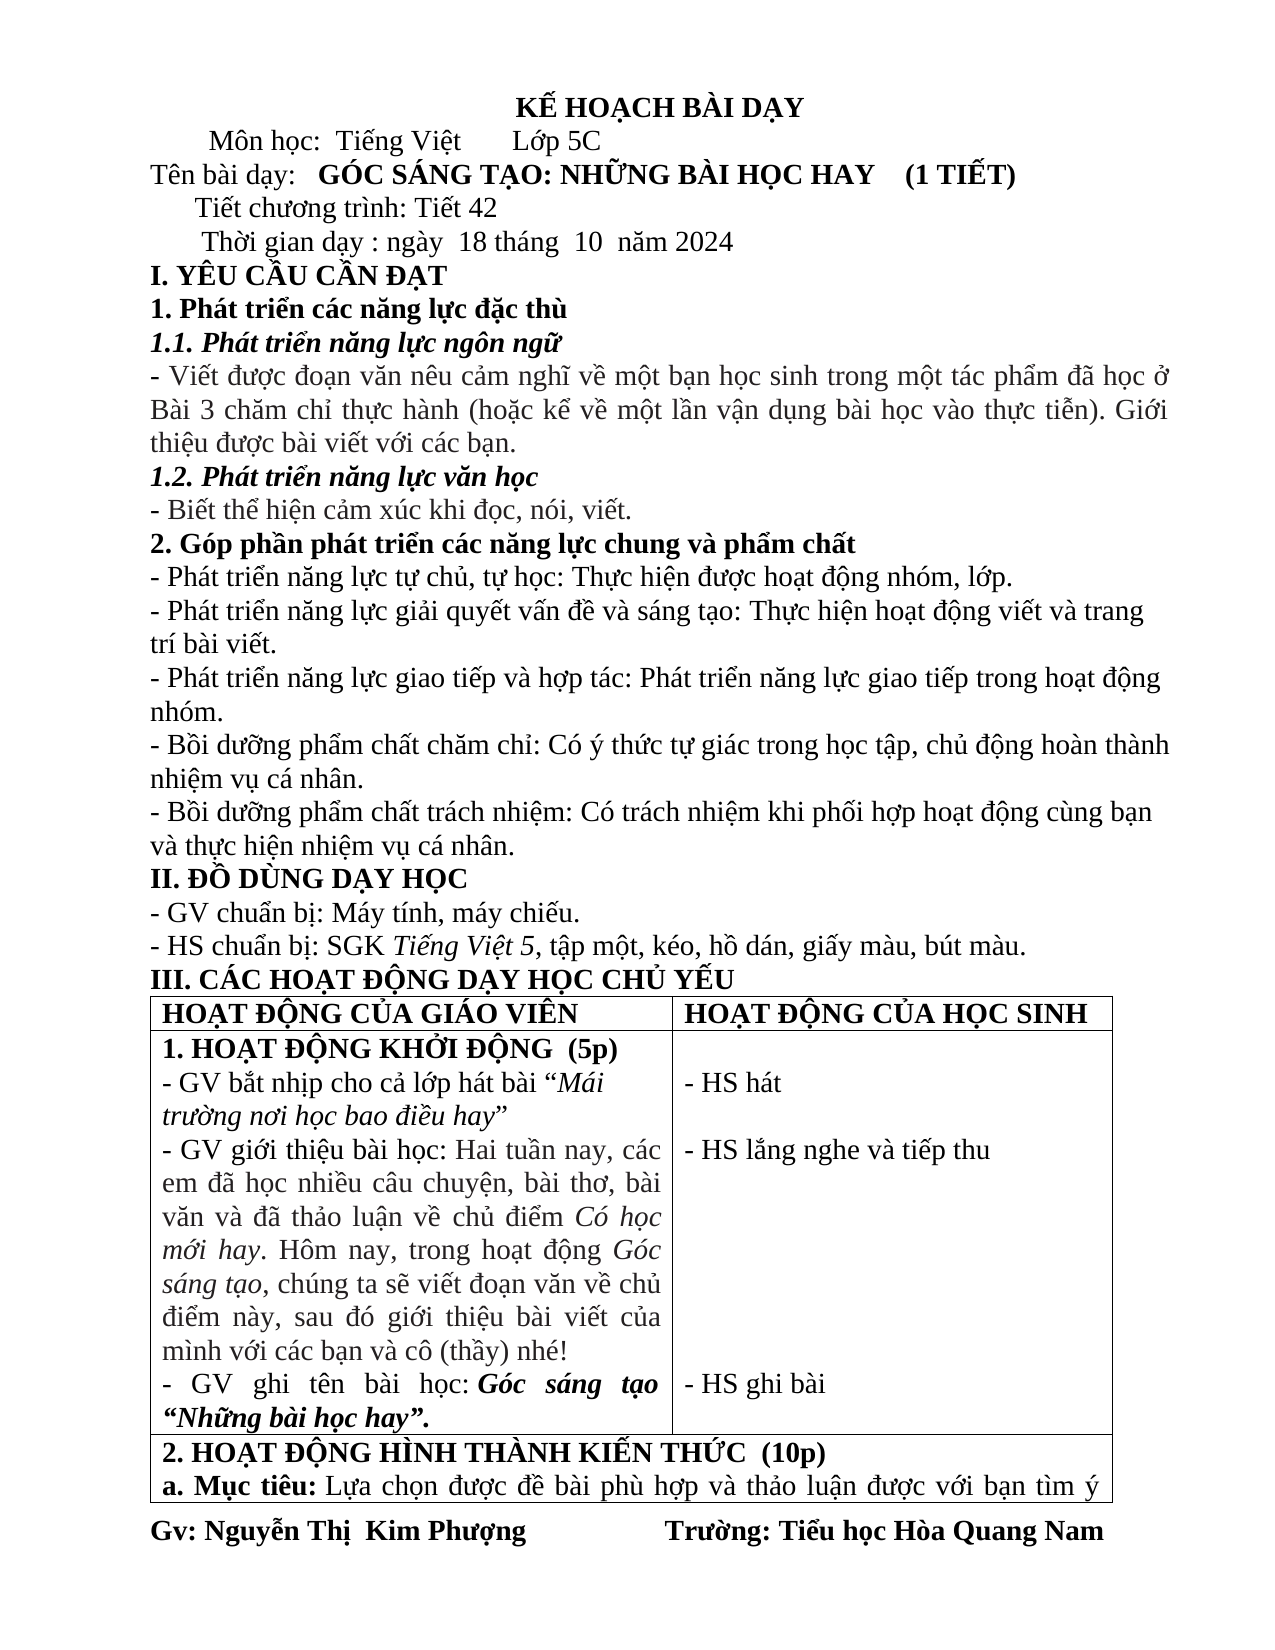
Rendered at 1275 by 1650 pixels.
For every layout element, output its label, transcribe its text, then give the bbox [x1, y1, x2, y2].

table_cell 1. HOẠT ĐỘNG KHỞI ĐỘNG (5p) - GV bắt nhịp cho cả lớp hát bài “Mái trường nơi học bao điều hay” - GV giới thiệu bài học: Hai tuần nay, các em đã học nhiều câu chuyện, bài thơ, bài văn và đã thảo luận về chủ điểm Có học mới hay. Hôm nay, trong hoạt động Góc sáng tạo, chúng ta sẽ viết đoạn văn về chủ điểm này, sau đó giới thiệu bài viết của mình với các bạn và cô (thầy) nhé! - GV ghi tên bài học: Góc sáng tạo “Những bài học hay”. [151, 1031, 672, 1434]
text 1.2. Phát triển năng lực văn học [150, 459, 1170, 492]
text III. CÁC HOẠT ĐỘNG DẠY HỌC CHỦ YẾU [150, 962, 1170, 996]
text - Phát triển năng lực giao tiếp và hợp tác: Phát triển năng lực giao tiếp trong hoạt động nhóm. [150, 660, 1170, 727]
text - GV chuẩn bị: Máy tính, máy chiếu. [150, 895, 1170, 928]
table_header HOẠT ĐỘNG CỦA HỌC SINH [673, 997, 1112, 1030]
text KẾ HOẠCH BÀI DẠY [150, 90, 1170, 123]
text 1.1. Phát triển năng lực ngôn ngữ [150, 325, 1170, 358]
text I. YÊU CẦU CẦN ĐẠT [150, 258, 1170, 291]
text Tên bài dạy: GÓC SÁNG TẠO: NHỮNG BÀI HỌC HAY (1 TIẾT) [150, 157, 1170, 191]
text - Bồi dưỡng phẩm chất chăm chỉ: Có ý thức tự giác trong học tập, chủ động hoàn thành nhiệm vụ cá nhân. [150, 727, 1170, 794]
text 2. Góp phần phát triển các năng lực chung và phẩm chất [150, 526, 1170, 559]
text - Biết thể hiện cảm xúc khi đọc, nói, viết. [150, 492, 1170, 526]
text II. ĐỒ DÙNG DẠY HỌC [150, 861, 1170, 895]
text - HS chuẩn bị: SGK Tiếng Việt 5, tập một, kéo, hồ dán, giấy màu, bút màu. [150, 928, 1170, 962]
text - Viết được đoạn văn nêu cảm nghĩ về một bạn học sinh trong một tác phẩm đã học ở Bài 3 chăm chỉ thực hành (hoặc kể về một lần vận dụng bài học vào thực tiễn). Giới thiệu được bài viết với các bạn. [150, 358, 1170, 459]
text Môn học: Tiếng Việt Lớp 5C [150, 123, 1170, 157]
text 1. Phát triển các năng lực đặc thù [150, 291, 1170, 325]
table_header HOẠT ĐỘNG CỦA GIÁO VIÊN [151, 997, 672, 1030]
text Thời gian dạy : ngày 18 tháng 10 năm 2024 [150, 224, 1170, 258]
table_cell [151, 1435, 1112, 1502]
text - Phát triển năng lực tự chủ, tự học: Thực hiện được hoạt động nhóm, lớp. [150, 559, 1170, 593]
table_cell - HS hát - HS lắng nghe và tiếp thu - HS ghi bài [673, 1031, 1112, 1434]
text - Phát triển năng lực giải quyết vấn đề và sáng tạo: Thực hiện hoạt động viết và trang trí bài viết. [150, 593, 1170, 660]
text Tiết chương trình: Tiết 42 [150, 191, 1170, 224]
text - Bồi dưỡng phẩm chất trách nhiệm: Có trách nhiệm khi phối hợp hoạt động cùng bạn và thực hiện nhiệm vụ cá nhân. [150, 794, 1170, 861]
